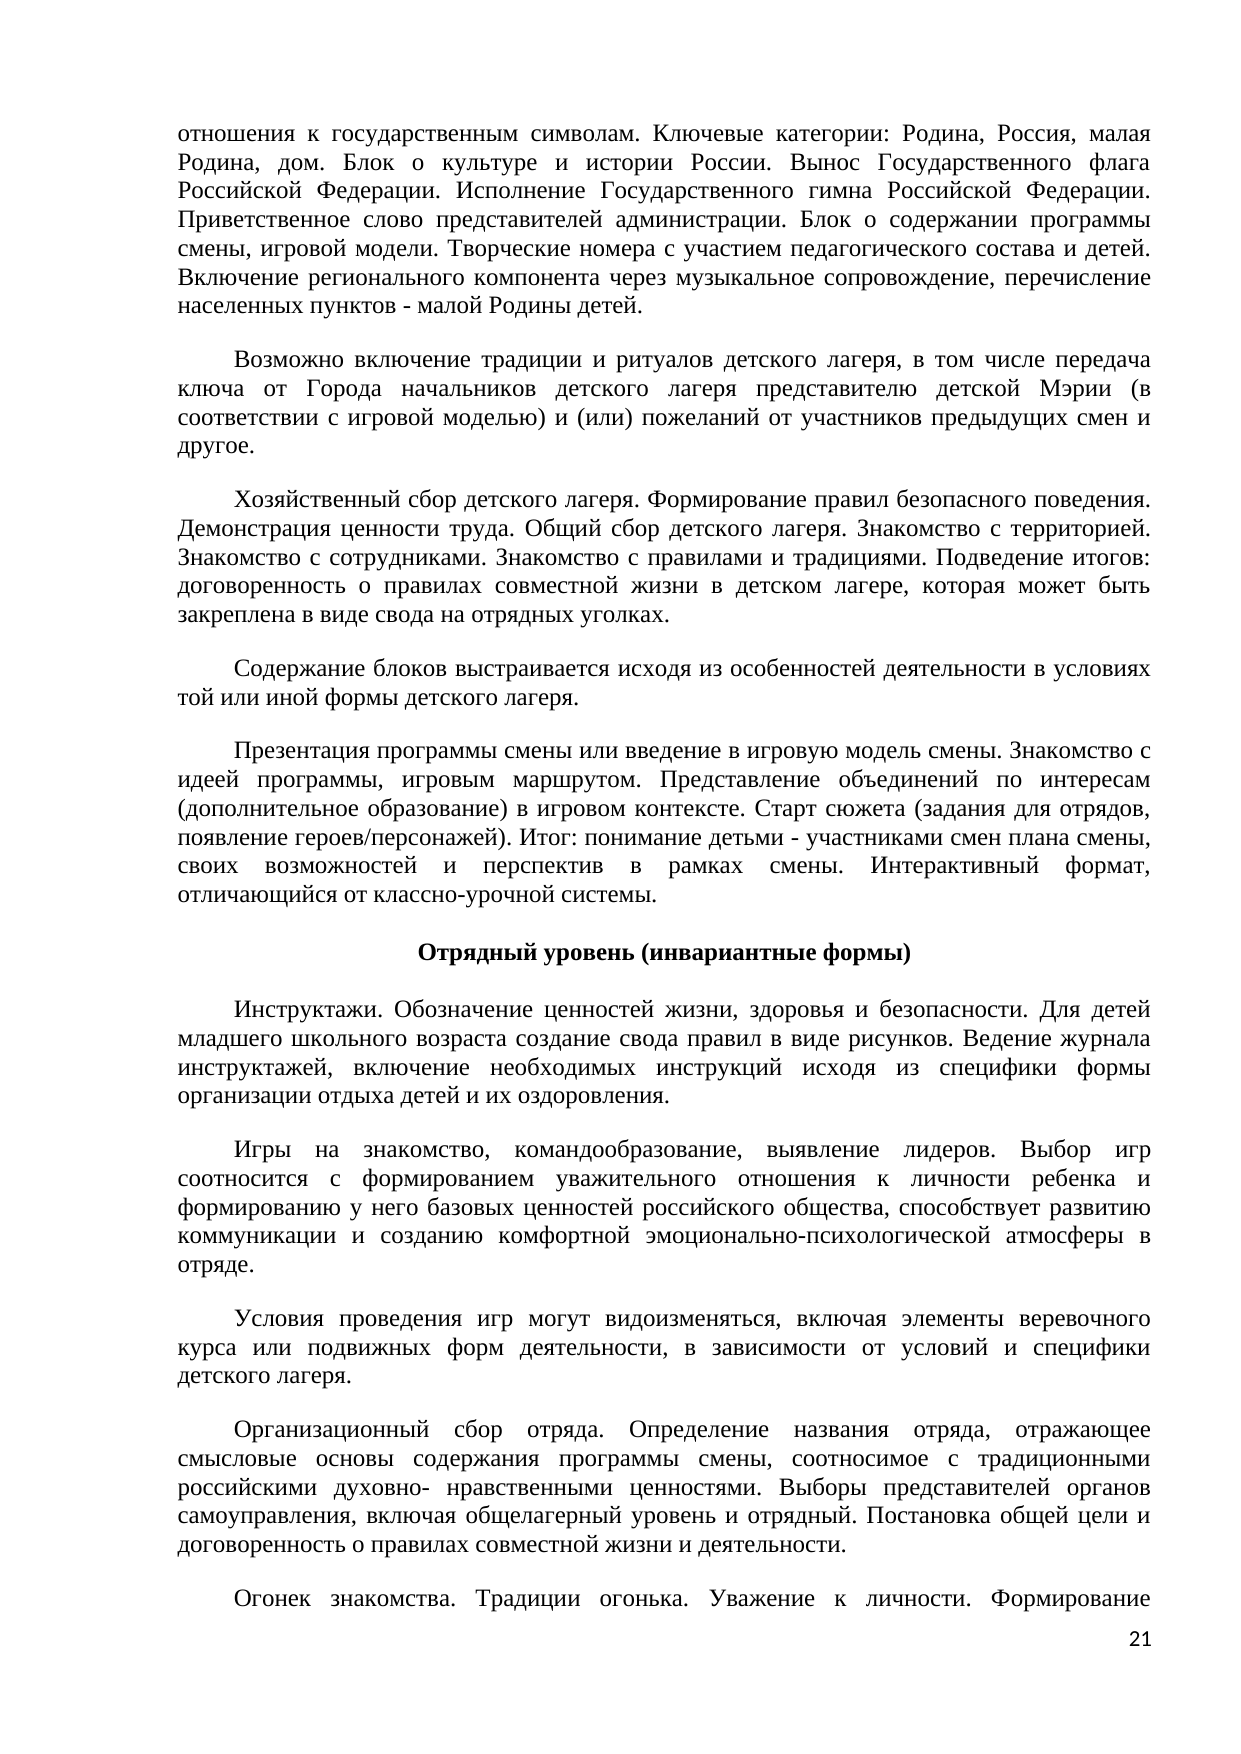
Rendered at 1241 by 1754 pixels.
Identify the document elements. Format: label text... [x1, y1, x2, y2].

title Отрядный уровень (инвариантные формы) [177, 937, 1152, 966]
text Хозяйственный сбор детского лагеря. Формирование правил безопасного поведения. Демонстрация ценности труда. Общий сбор детского лагеря. Знакомство с территорией. Знакомство с сотрудниками. Знакомство с правилами и традициями. Подведение итогов: договоренность о правилах совместной жизни в детском лагере, которая может быть закреплена в виде свода на отрядных уголках. [177, 484, 1152, 628]
text Возможно включение традиции и ритуалов детского лагеря, в том числе передача ключа от Города начальников детского лагеря представителю детской Мэрии (в соответствии с игровой моделью) и (или) пожеланий от участников предыдущих смен и другое. [177, 344, 1152, 459]
text Игры на знакомство, командообразование, выявление лидеров. Выбор игр соотносится с формированием уважительного отношения к личности ребенка и формированию у него базовых ценностей российского общества, способствует развитию коммуникации и созданию комфортной эмоционально-психологической атмосферы в отряде. [177, 1134, 1152, 1278]
text Инструктажи. Обозначение ценностей жизни, здоровья и безопасности. Для детей младшего школьного возраста создание свода правил в виде рисунков. Ведение журнала инструктажей, включение необходимых инструкций исходя из специфики формы организации отдыха детей и их оздоровления. [177, 994, 1152, 1109]
text Содержание блоков выстраивается исходя из особенностей деятельности в условиях той или иной формы детского лагеря. [177, 653, 1152, 711]
text Презентация программы смены или введение в игровую модель смены. Знакомство с идеей программы, игровым маршрутом. Представление объединений по интересам (дополнительное образование) в игровом контексте. Старт сюжета (задания для отрядов, появление героев/персонажей). Итог: понимание детьми - участниками смен плана смены, своих возможностей и перспектив в рамках смены. Интерактивный формат, отличающийся от классно-урочной системы. [177, 736, 1152, 908]
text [177, 118, 1152, 319]
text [177, 1583, 1152, 1612]
text Условия проведения игр могут видоизменяться, включая элементы веревочного курса или подвижных форм деятельности, в зависимости от условий и специфики детского лагеря. [177, 1303, 1152, 1389]
text Организационный сбор отряда. Определение названия отряда, отражающее смысловые основы содержания программы смены, соотносимое с традиционными российскими духовно- нравственными ценностями. Выборы представителей органов самоуправления, включая общелагерный уровень и отрядный. Постановка общей цели и договоренность о правилах совместной жизни и деятельности. [177, 1414, 1152, 1558]
